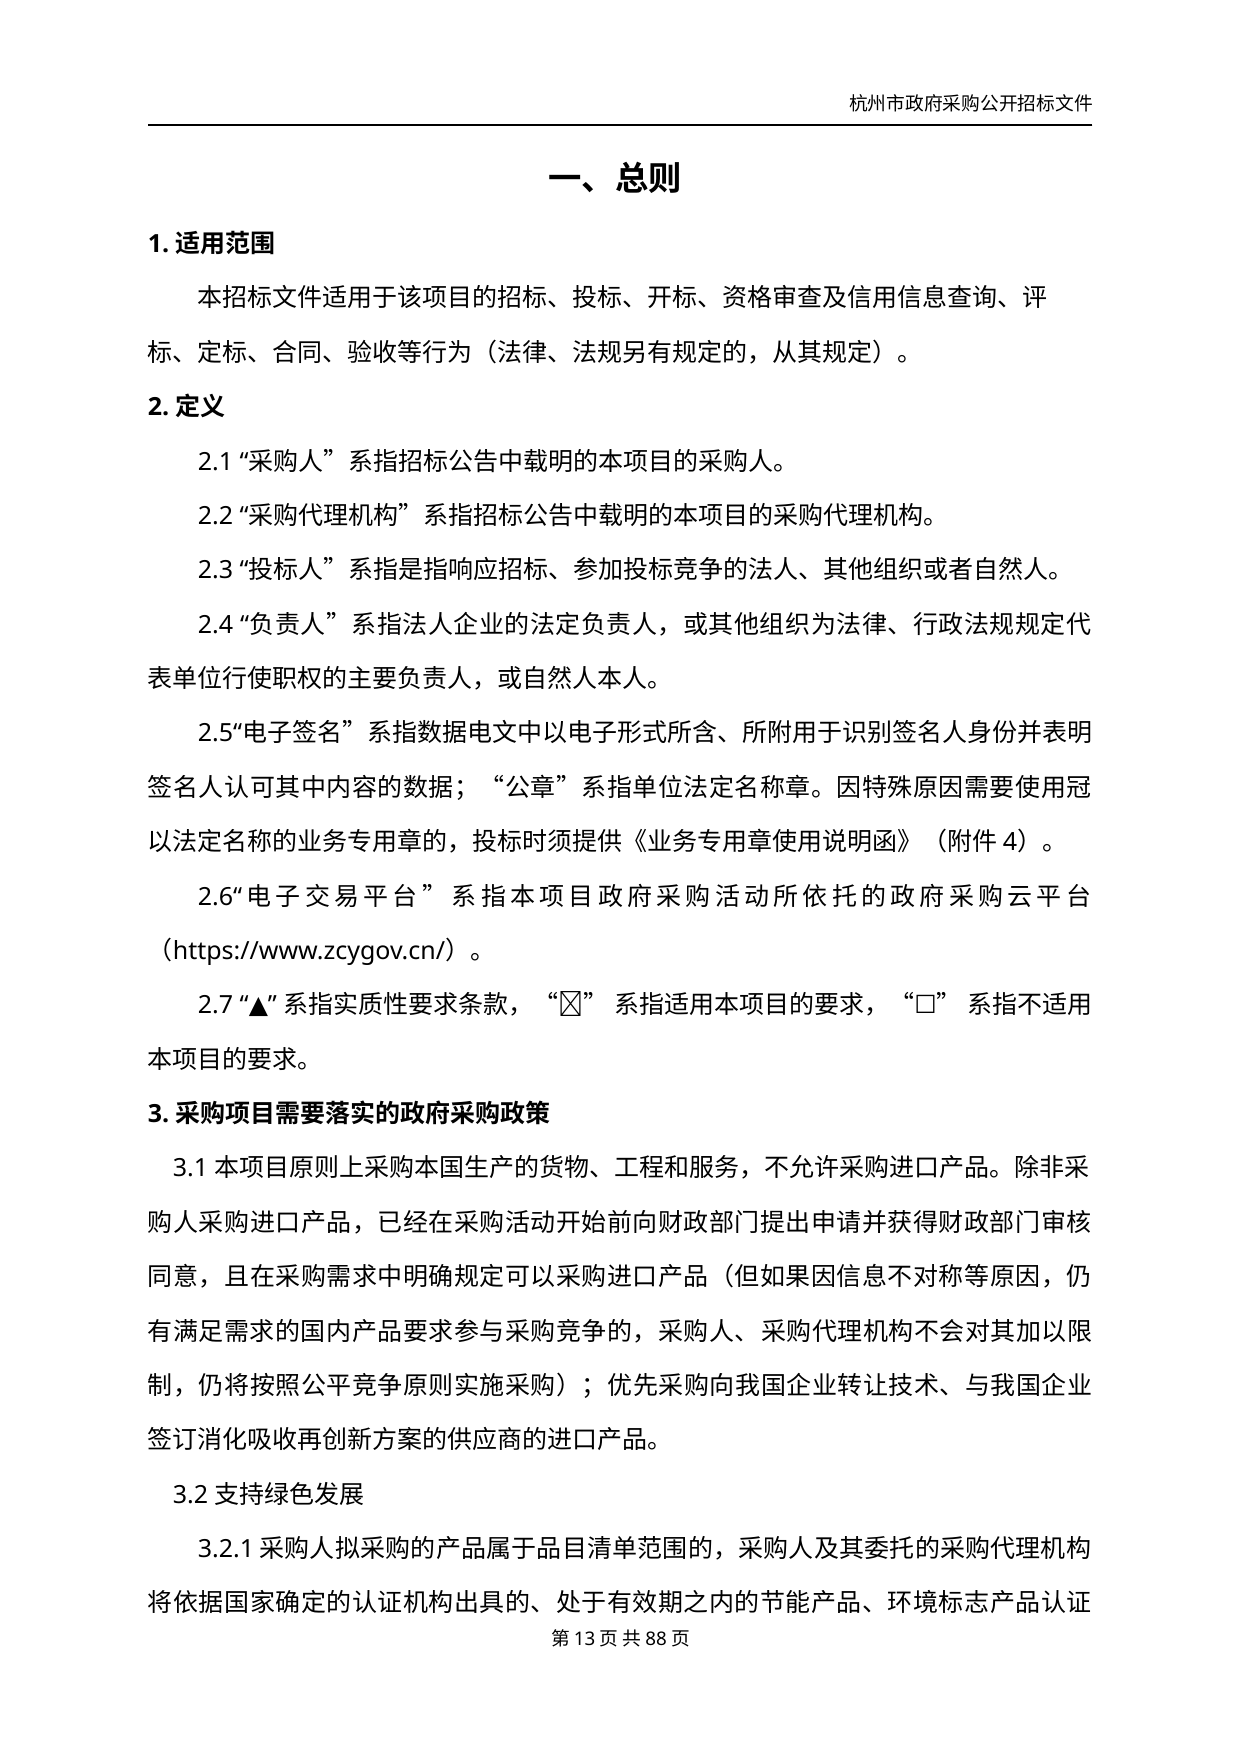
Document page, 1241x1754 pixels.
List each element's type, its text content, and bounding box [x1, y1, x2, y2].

text 3. 采购项目需要落实的政府采购政策 [148, 1093, 1092, 1130]
text 2.2 “采购代理机构”系指招标公告中载明的本项目的采购代理机构。 [148, 495, 1092, 532]
text 2.1 “采购人”系指招标公告中载明的本项目的采购人。 [148, 441, 1092, 477]
list 定义 [148, 387, 1092, 423]
text 2.7 “▲” 系指实质性要求条款，“” 系指适用本项目的要求，“” 系指不适用本项目的要求。 [148, 985, 1092, 1075]
text 2.4 “负责人”系指法人企业的法定负责人，或其他组织为法律、行政法规规定代表单位行使职权的主要负责人，或自然人本人。 [148, 604, 1092, 695]
text 本招标文件适用于该项目的招标、投标、开标、资格审查及信用信息查询、评标、定标、合同、验收等行为（法律、法规另有规定的，从其规定）。 [148, 278, 1092, 368]
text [148, 1528, 1092, 1619]
text 2.6“电子交易平台”系指本项目政府采购活动所依托的政府采购云平台（https://www.zcygov.cn/）。 [148, 876, 1092, 967]
text 1. 适用范围 [148, 223, 1092, 260]
text 2.5“电子签名”系指数据电文中以电子形式所含、所附用于识别签名人身份并表明签名人认可其中内容的数据；“公章”系指单位法定名称章。因特殊原因需要使用冠以法定名称的业务专用章的，投标时须提供《业务专用章使用说明函》（附件4）。 [148, 713, 1092, 858]
text 一、总则 [148, 151, 1092, 199]
text 3.2 支持绿色发展 [148, 1474, 1092, 1510]
text 2.3 “投标人”系指是指响应招标、参加投标竞争的法人、其他组织或者自然人。 [148, 550, 1092, 586]
text 3.1 本项目原则上采购本国生产的货物、工程和服务，不允许采购进口产品。除非采购人采购进口产品，已经在采购活动开始前向财政部门提出申请并获得财政部门审核同意，且在采购需求中明确规定可以采购进口产品（但如果因信息不对称等原因，仍有满足需求的国内产品要求参与采购竞争的，采购人、采购代理机构不会对其加以限制，仍将按照公平竞争原则实施采购）；优先采购向我国企业转让技术、与我国企业签订消化吸收再创新方案的供应商的进口产品。 [148, 1148, 1092, 1456]
